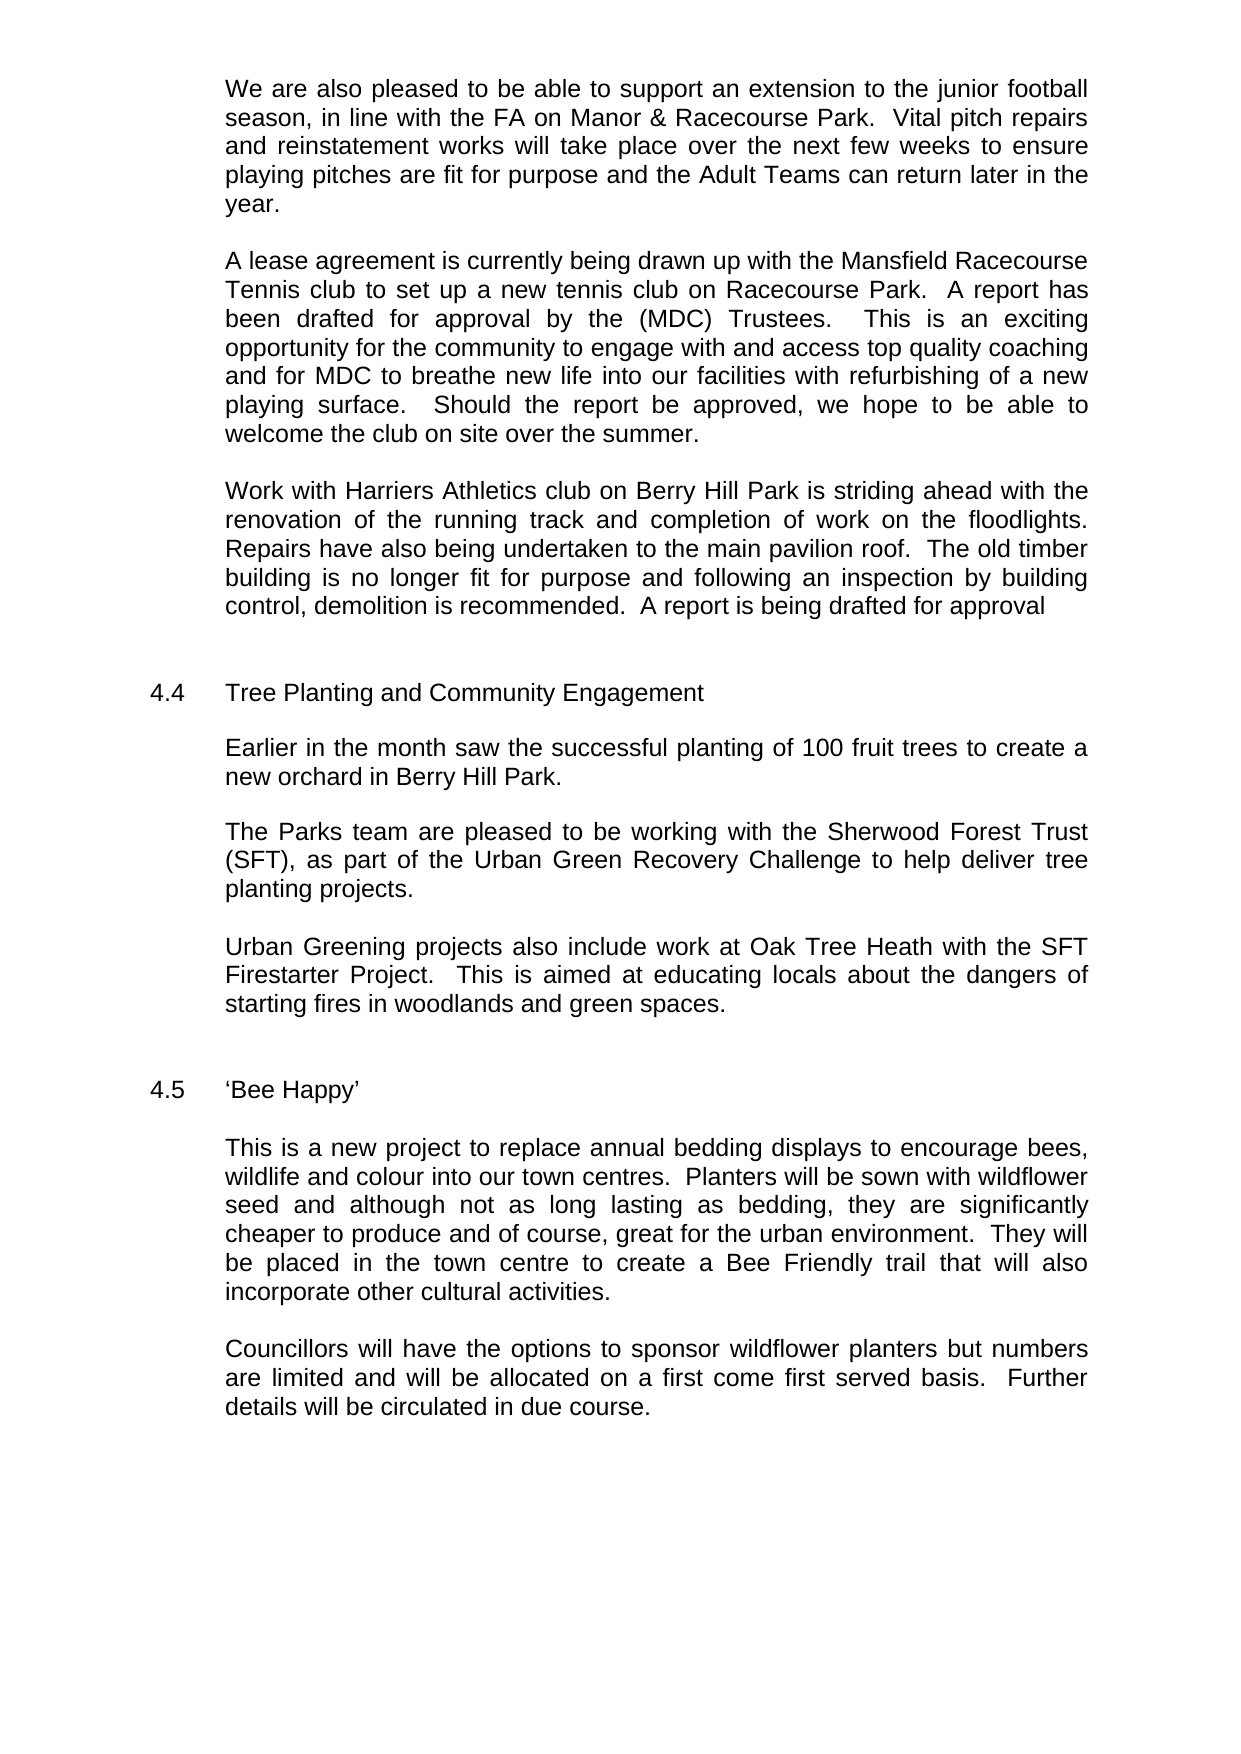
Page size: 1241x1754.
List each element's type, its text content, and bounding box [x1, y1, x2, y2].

text Earlier in the month saw the successful planting of 100 fruit trees to create a new orchard in Berry Hill Park. [225, 733, 1090, 790]
text We are also pleased to be able to support an extension to the junior football season, in line with the FA on Manor & Racecourse Park. Vital pitch repairs and reinstatement works will take place over the next few weeks to ensure playing pitches are fit for purpose and the Adult Teams can return later in the year. [225, 74, 1090, 218]
text 4.5 ‘Bee Happy’ [150, 1075, 1090, 1104]
text Urban Greening projects also include work at Oak Tree Heath with the SFT Firestarter Project. This is aimed at educating locals about the dangers of starting fires in woodlands and green spaces. [225, 932, 1090, 1018]
text A lease agreement is currently being drawn up with the Mansfield Racecourse Tennis club to set up a new tennis club on Racecourse Park. A report has been drafted for approval by the (MDC) Trustees. This is an exciting opportunity for the community to engage with and access top quality coaching and for MDC to breathe new life into our facilities with refurbishing of a new playing surface. Should the report be approved, we hope to be able to welcome the club on site over the summer. [225, 246, 1090, 448]
text This is a new project to replace annual bedding displays to encourage bees, wildlife and colour into our town centres. Planters will be sown with wildflower seed and although not as long lasting as bedding, they are significantly cheaper to produce and of course, great for the urban environment. They will be placed in the town centre to create a Bee Friendly trail that will also incorporate other cultural activities. [225, 1133, 1090, 1305]
text Councillors will have the options to sponsor wildflower planters but numbers are limited and will be allocated on a first come first served basis. Further details will be circulated in due course. [225, 1334, 1090, 1420]
text The Parks team are pleased to be working with the Sherwood Forest Trust (SFT), as part of the Urban Green Recovery Challenge to help deliver tree planting projects. [225, 817, 1090, 903]
text Work with Harriers Athletics club on Berry Hill Park is striding ahead with the renovation of the running track and completion of work on the floodlights. Repairs have also being undertaken to the main pavilion roof. The old timber building is no longer fit for purpose and following an inspection by building control, demolition is recommended. A report is being drafted for approval [225, 476, 1090, 620]
text 4.4 Tree Planting and Community Engagement [150, 678, 1090, 706]
